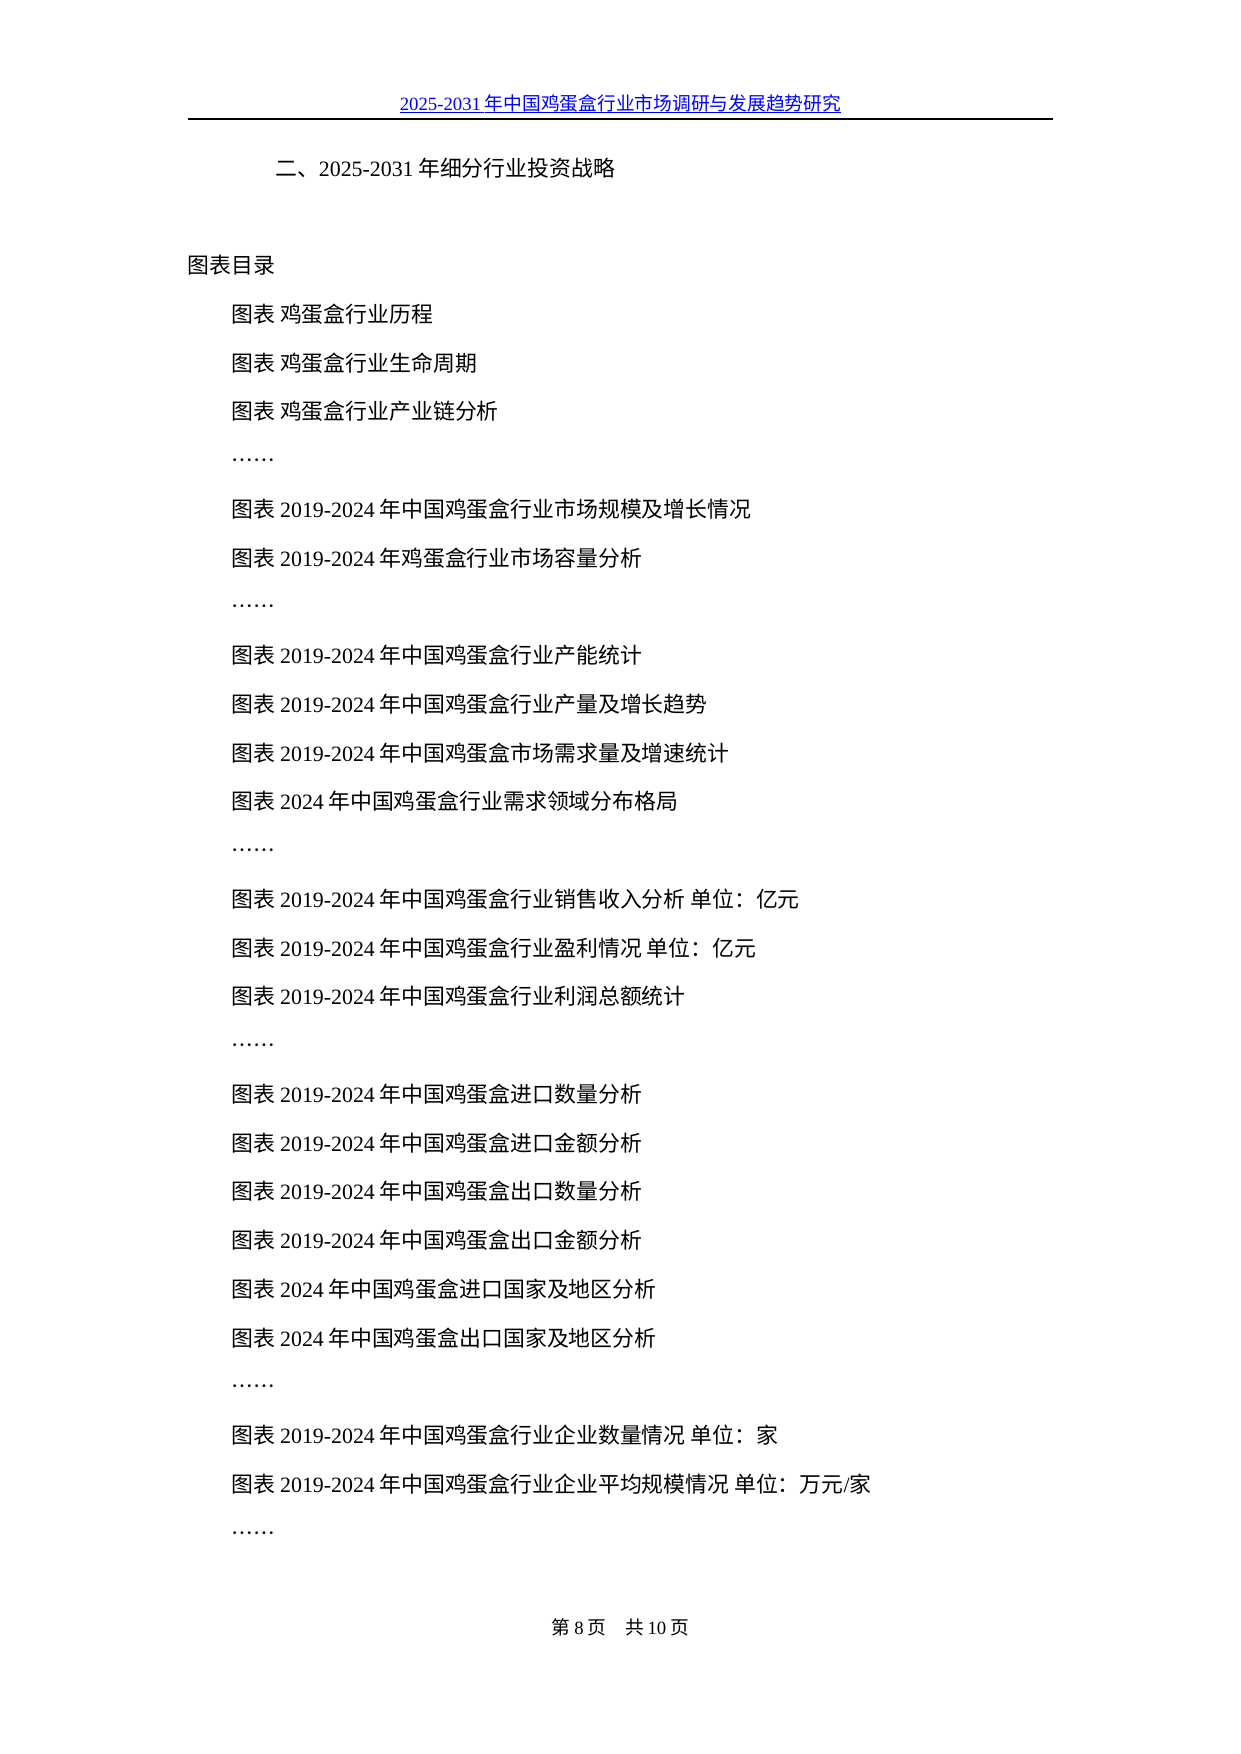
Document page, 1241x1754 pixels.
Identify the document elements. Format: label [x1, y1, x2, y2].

text [187, 150, 1053, 1548]
